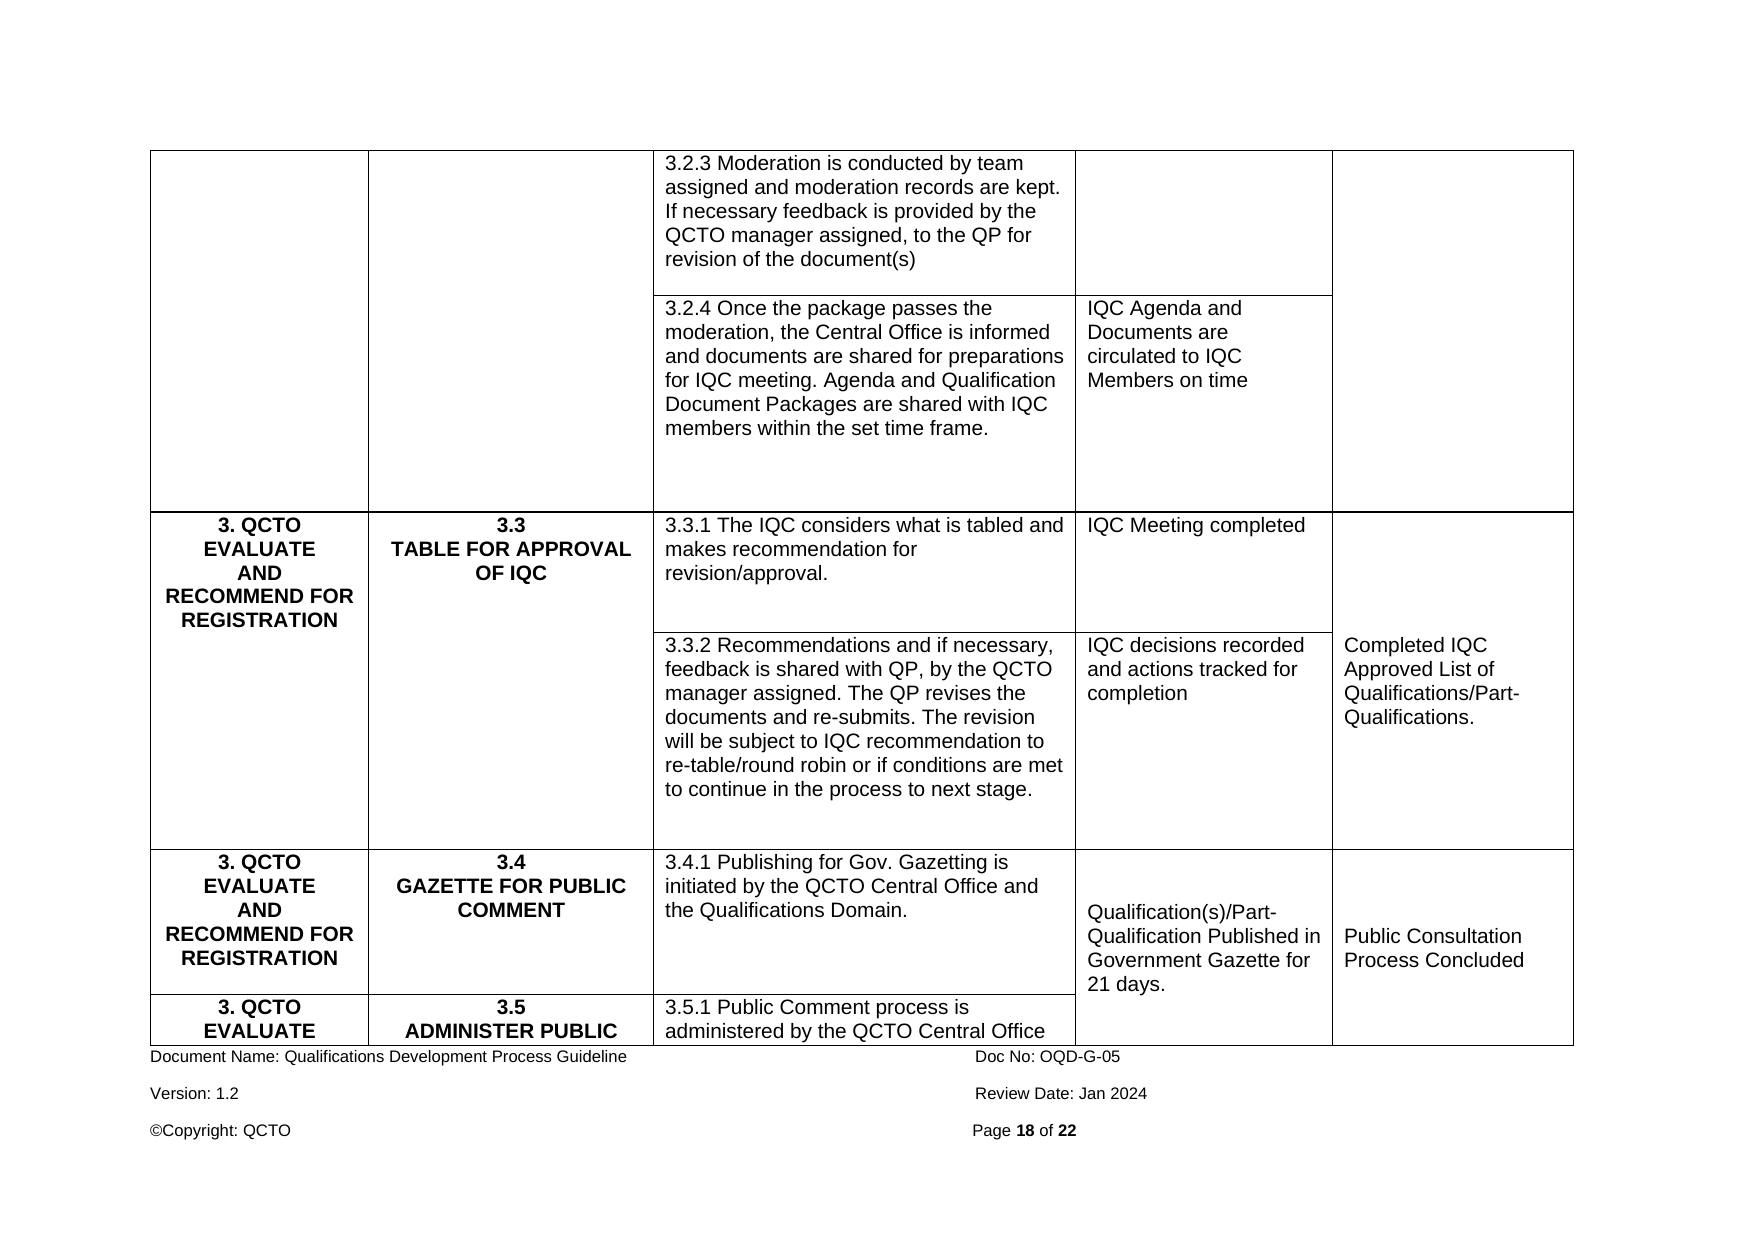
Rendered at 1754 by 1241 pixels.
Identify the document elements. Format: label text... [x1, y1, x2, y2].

table_cell 3.4.1 Publishing for Gov. Gazetting is initiated by the QCTO Central Office and the Qualifications Domain. [654, 850, 1075, 994]
table_cell Public Consultation Process Concluded [1333, 850, 1573, 1045]
table_cell 3. QCTO EVALUATE AND RECOMMEND FOR REGISTRATION [151, 850, 368, 994]
table_cell 3.2.4 Once the package passes the moderation, the Central Office is informed and documents are shared for preparations for IQC meeting. Agenda and Qualification Document Packages are shared with IQC members within the set time frame. [654, 296, 1075, 511]
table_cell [654, 995, 1075, 1045]
table_cell Completed IQC Approved List of Qualifications/Part-Qualifications. [1333, 513, 1573, 849]
table_cell 3.3 TABLE FOR APPROVAL OF IQC [369, 513, 653, 849]
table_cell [151, 995, 368, 1045]
table_cell 3.3.2 Recommendations and if necessary, feedback is shared with QP, by the QCTO manager assigned. The QP revises the documents and re-submits. The revision will be subject to IQC recommendation to re-table/round robin or if conditions are met to continue in the process to next stage. [654, 633, 1075, 849]
table_cell 3.4 GAZETTE FOR PUBLIC COMMENT [369, 850, 653, 994]
table_cell IQC decisions recorded and actions tracked for completion [1076, 633, 1332, 849]
table_cell 3.2.3 Moderation is conducted by team assigned and moderation records are kept. If necessary feedback is provided by the QCTO manager assigned, to the QP for revision of the document(s) [654, 151, 1075, 295]
table_cell 3.3.1 The IQC considers what is tabled and makes recommendation for revision/approval. [654, 513, 1075, 632]
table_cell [369, 995, 653, 1045]
table_cell Qualification(s)/Part- Qualification Published in Government Gazette for 21 days. [1076, 850, 1332, 1045]
table_cell IQC Agenda and Documents are circulated to IQC Members on time [1076, 296, 1332, 511]
table_cell IQC Meeting completed [1076, 513, 1332, 632]
table_cell 3. QCTO EVALUATE AND RECOMMEND FOR REGISTRATION [151, 513, 368, 849]
